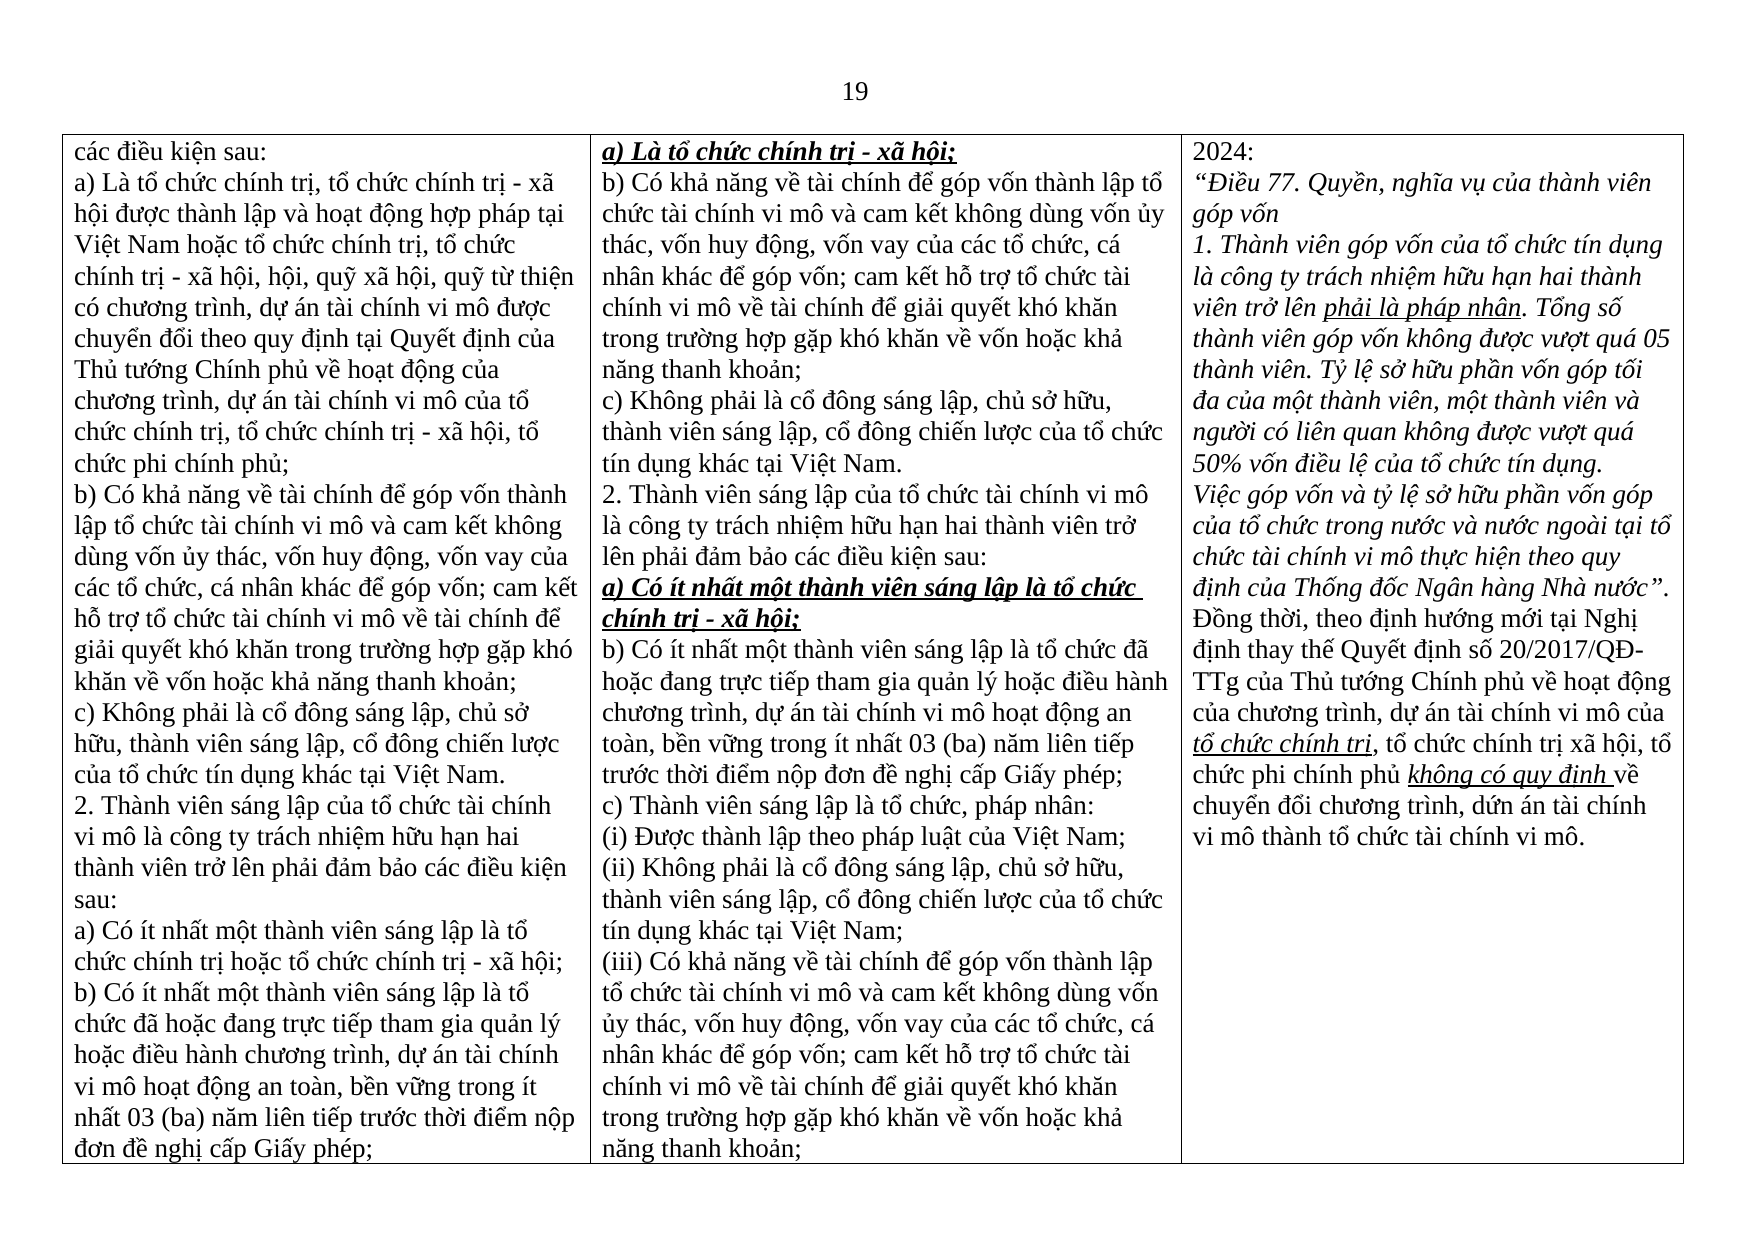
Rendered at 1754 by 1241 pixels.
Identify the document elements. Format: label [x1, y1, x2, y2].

table_cell [1182, 135, 1683, 1163]
table_cell [63, 135, 590, 1163]
table_cell [591, 135, 1181, 1163]
